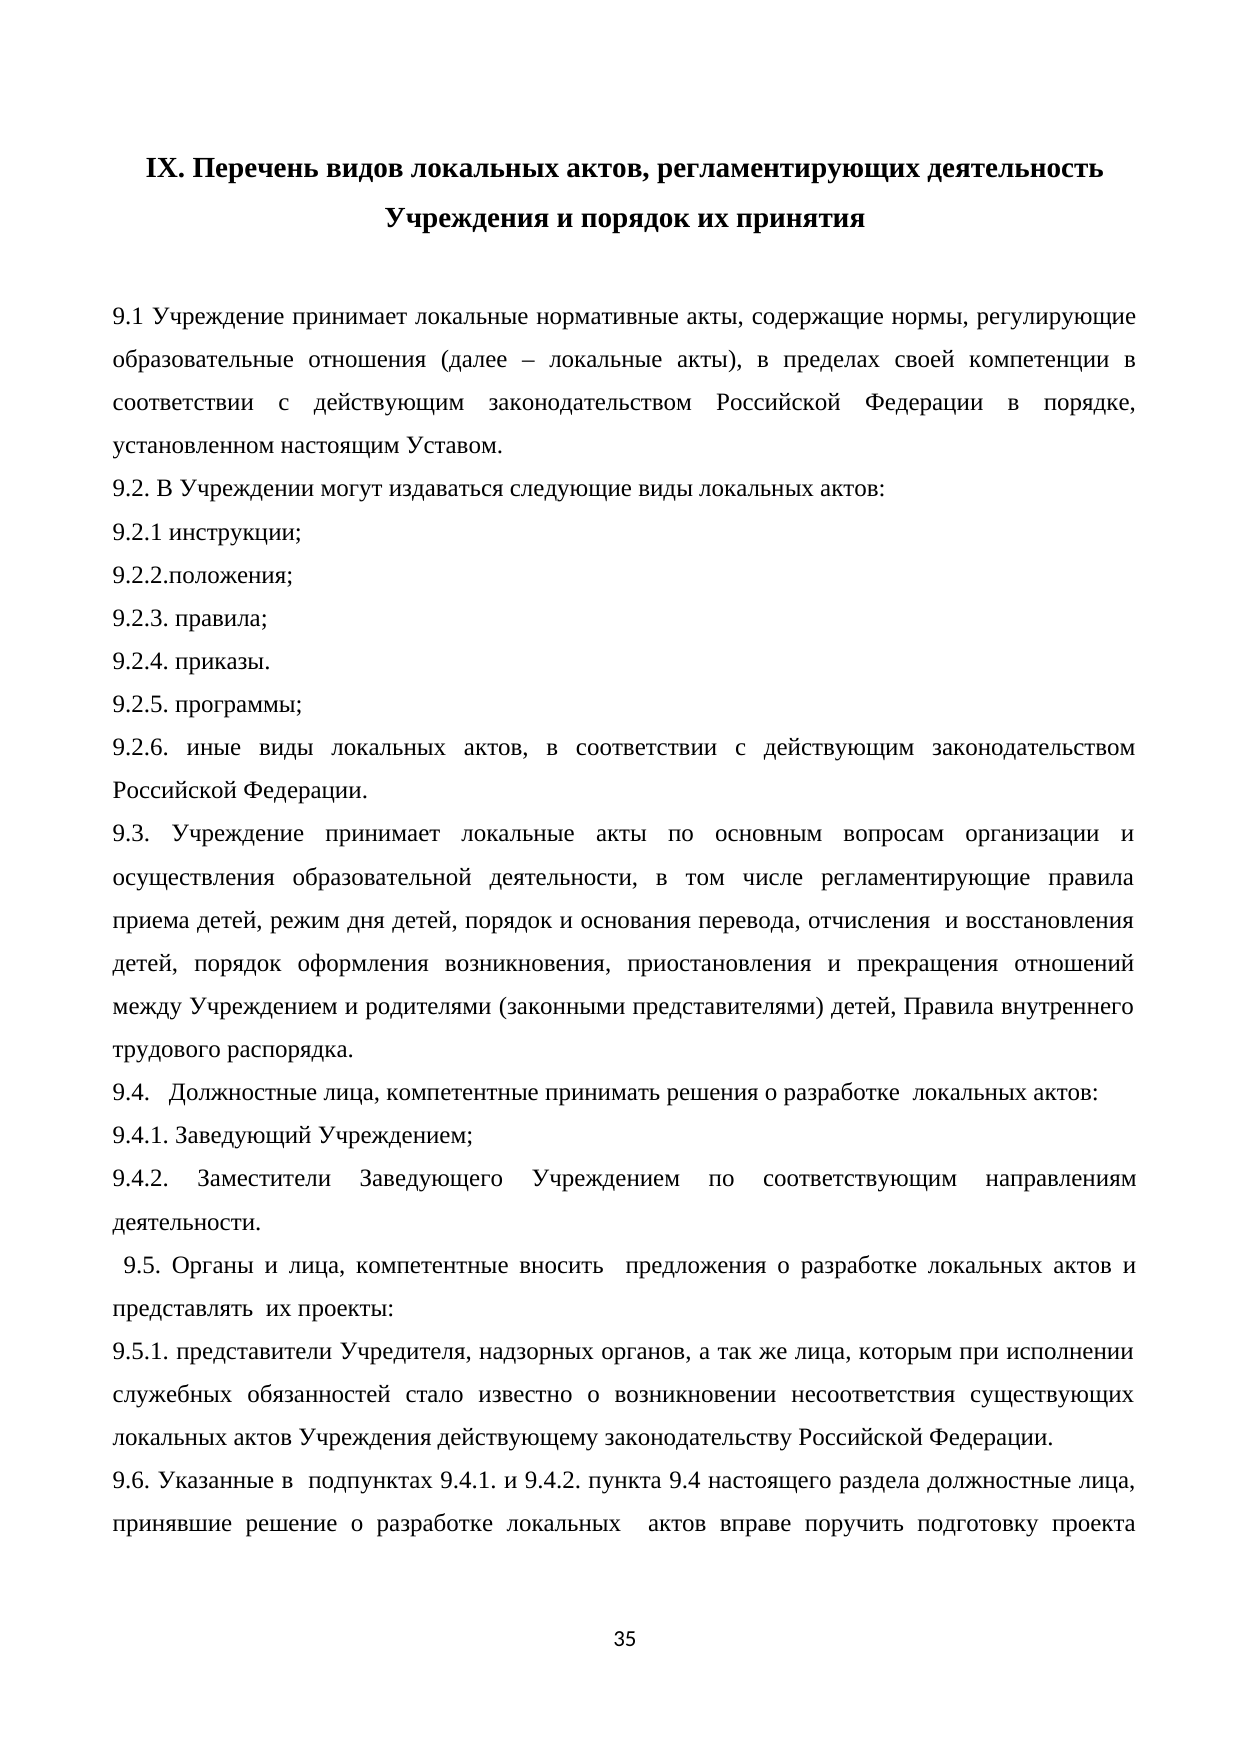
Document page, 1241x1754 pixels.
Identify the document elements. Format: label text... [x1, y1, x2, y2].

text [112, 1465, 1137, 1537]
text 9.2.3. правила; [112, 603, 1137, 632]
text 9.2.6. иные виды локальных актов, в соответствии с действующим законодательством Российской Федерации. [112, 732, 1137, 804]
text 9.2.2.положения; [112, 560, 1137, 588]
text 9.3. Учреждение принимает локальные акты по основным вопросам организации и осуществления образовательной деятельности, в том числе регламентирующие правила приема детей, режим дня детей, порядок и основания перевода, отчисления и восстановления детей, порядок оформления возникновения, приостановления и прекращения отношений между Учреждением и родителями (законными представителями) детей, Правила внутреннего трудового распорядка. [112, 928, 1135, 970]
text 9.4.2. Заместители Заведующего Учреждением по соответствующим направлениям деятельности. [112, 1163, 1137, 1235]
text 9.2.5. программы; [112, 689, 1137, 718]
text 9.3. Учреждение принимает локальные акты по основным вопросам организации и осуществления образовательной деятельности, в том числе регламентирующие правила приема детей, режим дня детей, порядок и основания перевода, отчисления и восстановления детей, порядок оформления возникновения, приостановления и прекращения отношений между Учреждением и родителями (законными представителями) детей, Правила внутреннего трудового распорядка. [112, 976, 1135, 1063]
text 9.1 Учреждение принимает локальные нормативные акты, содержащие нормы, регулирующие образовательные отношения (далее – локальные акты), в пределах своей компетенции в соответствии с действующим законодательством Российской Федерации в порядке, установленном настоящим Уставом. [112, 301, 1137, 459]
text 9.2.1 инструкции; [112, 517, 1137, 545]
text 9.3. Учреждение принимает локальные акты по основным вопросам организации и осуществления образовательной деятельности, в том числе регламентирующие правила приема детей, режим дня детей, порядок и основания перевода, отчисления и восстановления детей, порядок оформления возникновения, приостановления и прекращения отношений между Учреждением и родителями (законными представителями) детей, Правила внутреннего трудового распорядка. [112, 818, 1135, 927]
text 9.4.1. Заведующий Учреждением; [112, 1120, 1137, 1149]
text 9.2. В Учреждении могут издаваться следующие виды локальных актов: [112, 473, 1137, 502]
text 9.2.4. приказы. [112, 646, 1137, 675]
text 9.5.1. представители Учредителя, надзорных органов, а так же лица, которым при исполнении служебных обязанностей стало известно о возникновении несоответствия существующих локальных актов Учреждения действующему законодательству Российской Федерации. [112, 1336, 1135, 1451]
text 9.5. Органы и лица, компетентные вносить предложения о разработке локальных актов и представлять их проекты: [112, 1250, 1137, 1322]
text IX. Перечень видов локальных актов, регламентирующих деятельность Учреждения и порядок их принятия [112, 150, 1137, 234]
text 9.4. Должностные лица, компетентные принимать решения о разработке локальных актов: [112, 1077, 1137, 1106]
